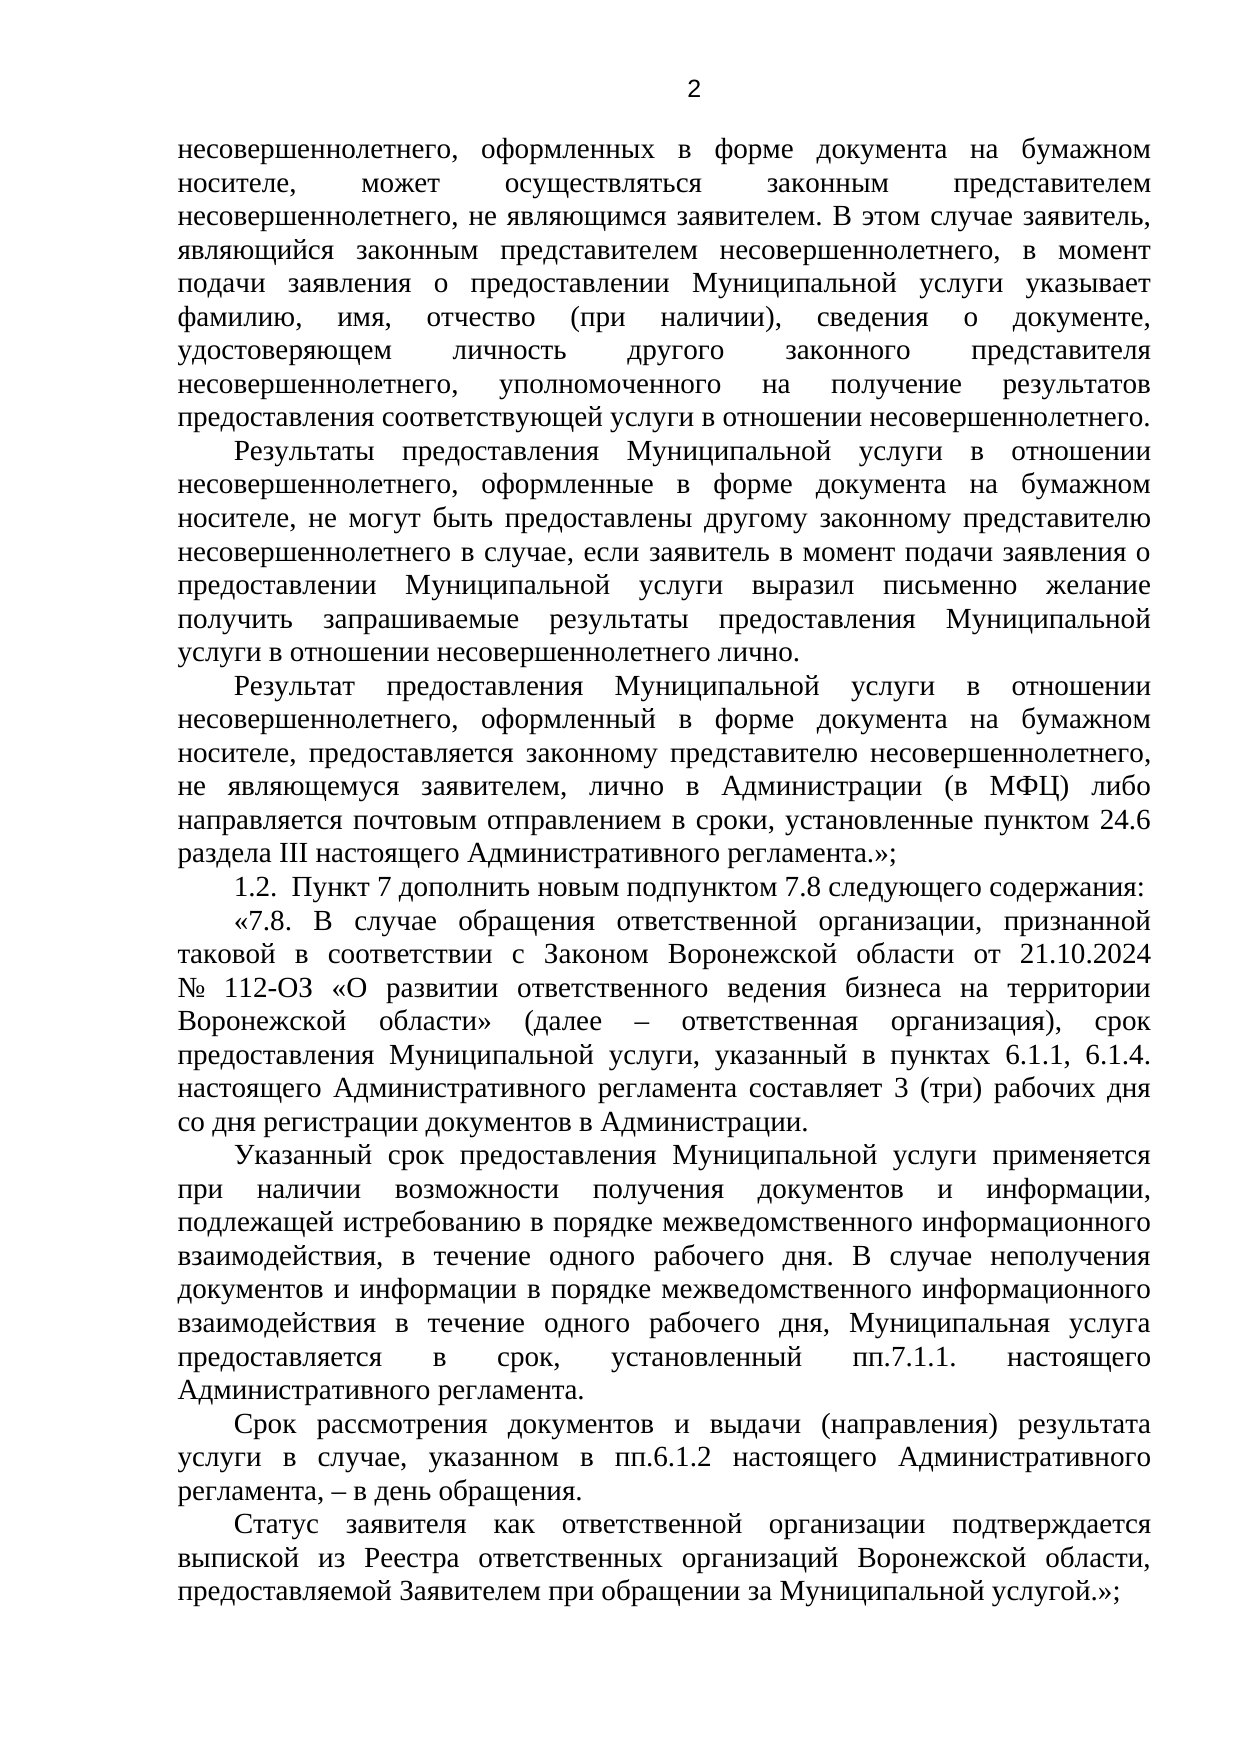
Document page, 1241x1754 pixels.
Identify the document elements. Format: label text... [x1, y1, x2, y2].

text «7.8. В случае обращения ответственной организации, признанной таковой в соответствии с Законом Воронежской области от 21.10.2024 № 112-ОЗ «О развитии ответственного ведения бизнеса на территории Воронежской области» (далее – ответственная организация), срок предоставления Муниципальной услуги, указанный в пунктах 6.1.1, 6.1.4. настоящего Административного регламента составляет 3 (три) рабочих дня со дня регистрации документов в Администрации. [177, 903, 1152, 1137]
text Срок рассмотрения документов и выдачи (направления) результата услуги в случае, указанном в пп.6.1.2 настоящего Административного регламента, – в день обращения. [177, 1406, 1152, 1506]
text Статус заявителя как ответственной организации подтверждается выпиской из Реестра ответственных организаций Воронежской области, предоставляемой Заявителем при обращении за Муниципальной услугой.»; [177, 1506, 1152, 1607]
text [177, 131, 1152, 433]
text Результат предоставления Муниципальной услуги в отношении несовершеннолетнего, оформленный в форме документа на бумажном носителе, предоставляется законному представителю несовершеннолетнего, не являющемуся заявителем, лично в Администрации (в МФЦ) либо направляется почтовым отправлением в сроки, установленные пунктом 24.6 раздела III настоящего Административного регламента.»; [177, 668, 1152, 869]
text 1.2. Пункт 7 дополнить новым подпунктом 7.8 следующего содержания: [177, 869, 1152, 903]
text Результаты предоставления Муниципальной услуги в отношении несовершеннолетнего, оформленные в форме документа на бумажном носителе, не могут быть предоставлены другому законному представителю несовершеннолетнего в случае, если заявитель в момент подачи заявления о предоставлении Муниципальной услуги выразил письменно желание получить запрашиваемые результаты предоставления Муниципальной услуги в отношении несовершеннолетнего лично. [177, 433, 1152, 668]
text Указанный срок предоставления Муниципальной услуги применяется при наличии возможности получения документов и информации, подлежащей истребованию в порядке межведомственного информационного взаимодействия, в течение одного рабочего дня. В случае неполучения документов и информации в порядке межведомственного информационного взаимодействия в течение одного рабочего дня, Муниципальная услуга предоставляется в срок, установленный пп.7.1.1. настоящего Административного регламента. [177, 1137, 1152, 1406]
